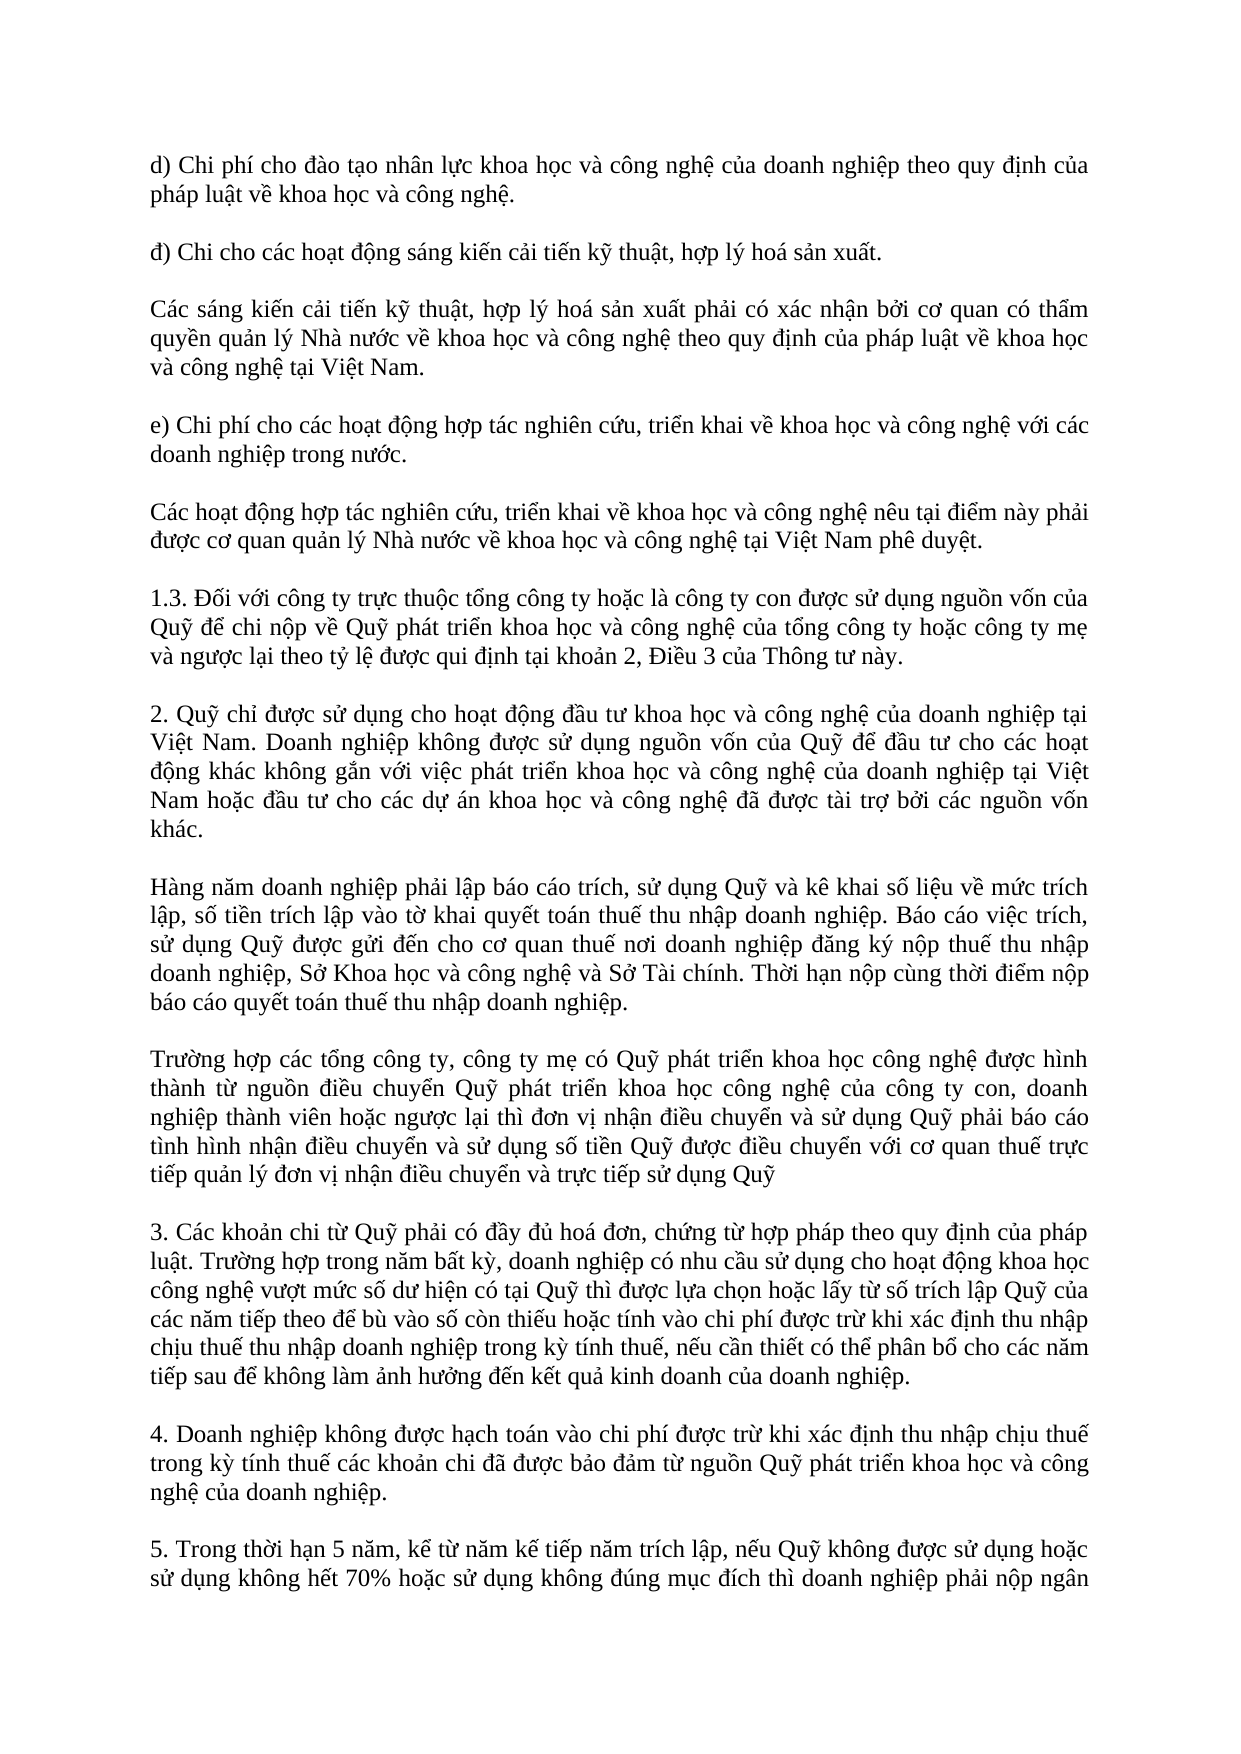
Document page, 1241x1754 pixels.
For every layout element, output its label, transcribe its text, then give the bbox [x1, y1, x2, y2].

text đ) Chi cho các hoạt động sáng kiến cải tiến kỹ thuật, hợp lý hoá sản xuất. [150, 237, 1090, 265]
text 2. Quỹ chỉ được sử dụng cho hoạt động đầu tư khoa học và công nghệ của doanh nghiệp tại Việt . Doanh nghiệp không được sử dụng nguồn vốn của Quỹ để đầu tư cho các hoạt động khác không gắn với việc phát triển khoa học và công nghệ của doanh nghiệp tại Việt hoặc đầu tư cho các dự án khoa học và công nghệ đã được tài trợ bởi các nguồn vốn khác. [150, 699, 1090, 842]
text 3. Các khoản chi từ Quỹ phải có đầy đủ hoá đơn, chứng từ hợp pháp theo quy định của pháp luật. Trường hợp trong năm bất kỳ, doanh nghiệp có nhu cầu sử dụng cho hoạt động khoa học công nghệ vượt mức số dư hiện có tại Quỹ thì được lựa chọn hoặc lấy từ số trích lập Quỹ của các năm tiếp theo để bù vào số còn thiếu hoặc tính vào chi phí được trừ khi xác định thu nhập chịu thuế thu nhập doanh nghiệp trong kỳ tính thuế, nếu cần thiết có thể phân bổ cho các năm tiếp sau để không làm ảnh hưởng đến kết quả kinh doanh của doanh nghiệp. [150, 1217, 1090, 1390]
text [150, 1534, 1090, 1592]
text Các sáng kiến cải tiến kỹ thuật, hợp lý hoá sản xuất phải có xác nhận bởi cơ quan có thẩm quyền quản lý Nhà nước về khoa học và công nghệ theo quy định của pháp luật về khoa học và công nghệ tại Việt . [150, 294, 1090, 381]
text 4. Doanh nghiệp không được hạch toán vào chi phí được trừ khi xác định thu nhập chịu thuế trong kỳ tính thuế các khoản chi đã được bảo đảm từ nguồn Quỹ phát triển khoa học và công nghệ của doanh nghiệp. [150, 1419, 1090, 1505]
text Hàng năm doanh nghiệp phải lập báo cáo trích, sử dụng Quỹ và kê khai số liệu về mức trích lập, số tiền trích lập vào tờ khai quyết toán thuế thu nhập doanh nghiệp. Báo cáo việc trích, sử dụng Quỹ được gửi đến cho cơ quan thuế nơi doanh nghiệp đăng ký nộp thuế thu nhập doanh nghiệp, Sở Khoa học và công nghệ và Sở Tài chính. Thời hạn nộp cùng thời điểm nộp báo cáo quyết toán thuế thu nhập doanh nghiệp. [150, 872, 1090, 1015]
text 1.3. Đối với công ty trực thuộc tổng công ty hoặc là công ty con được sử dụng nguồn vốn của Quỹ để chi nộp về Quỹ phát triển khoa học và công nghệ của tổng công ty hoặc công ty mẹ và ngược lại theo tỷ lệ được qui định tại khoản 2, Điều 3 của Thông tư này. [150, 583, 1090, 669]
text Các hoạt động hợp tác nghiên cứu, triển khai về khoa học và công nghệ nêu tại điểm này phải được cơ quan quản lý Nhà nước về khoa học và công nghệ tại Việt phê duyệt. [150, 497, 1090, 554]
text d) Chi phí cho đào tạo nhân lực khoa học và công nghệ của doanh nghiệp theo quy định của pháp luật về khoa học và công nghệ. [150, 150, 1090, 207]
text e) Chi phí cho các hoạt động hợp tác nghiên cứu, triển khai về khoa học và công nghệ với các doanh nghiệp trong nước. [150, 410, 1090, 467]
text Trường hợp các tổng công ty, công ty mẹ có Quỹ phát triển khoa học công nghệ được hình thành từ nguồn điều chuyển Quỹ phát triển khoa học công nghệ của công ty con, doanh nghiệp thành viên hoặc ngược lại thì đơn vị nhận điều chuyển và sử dụng Quỹ phải báo cáo tình hình nhận điều chuyển và sử dụng số tiền Quỹ được điều chuyển với cơ quan thuế trực tiếp quản lý đơn vị nhận điều chuyển và trực tiếp sử dụng Quỹ [150, 1044, 1090, 1188]
